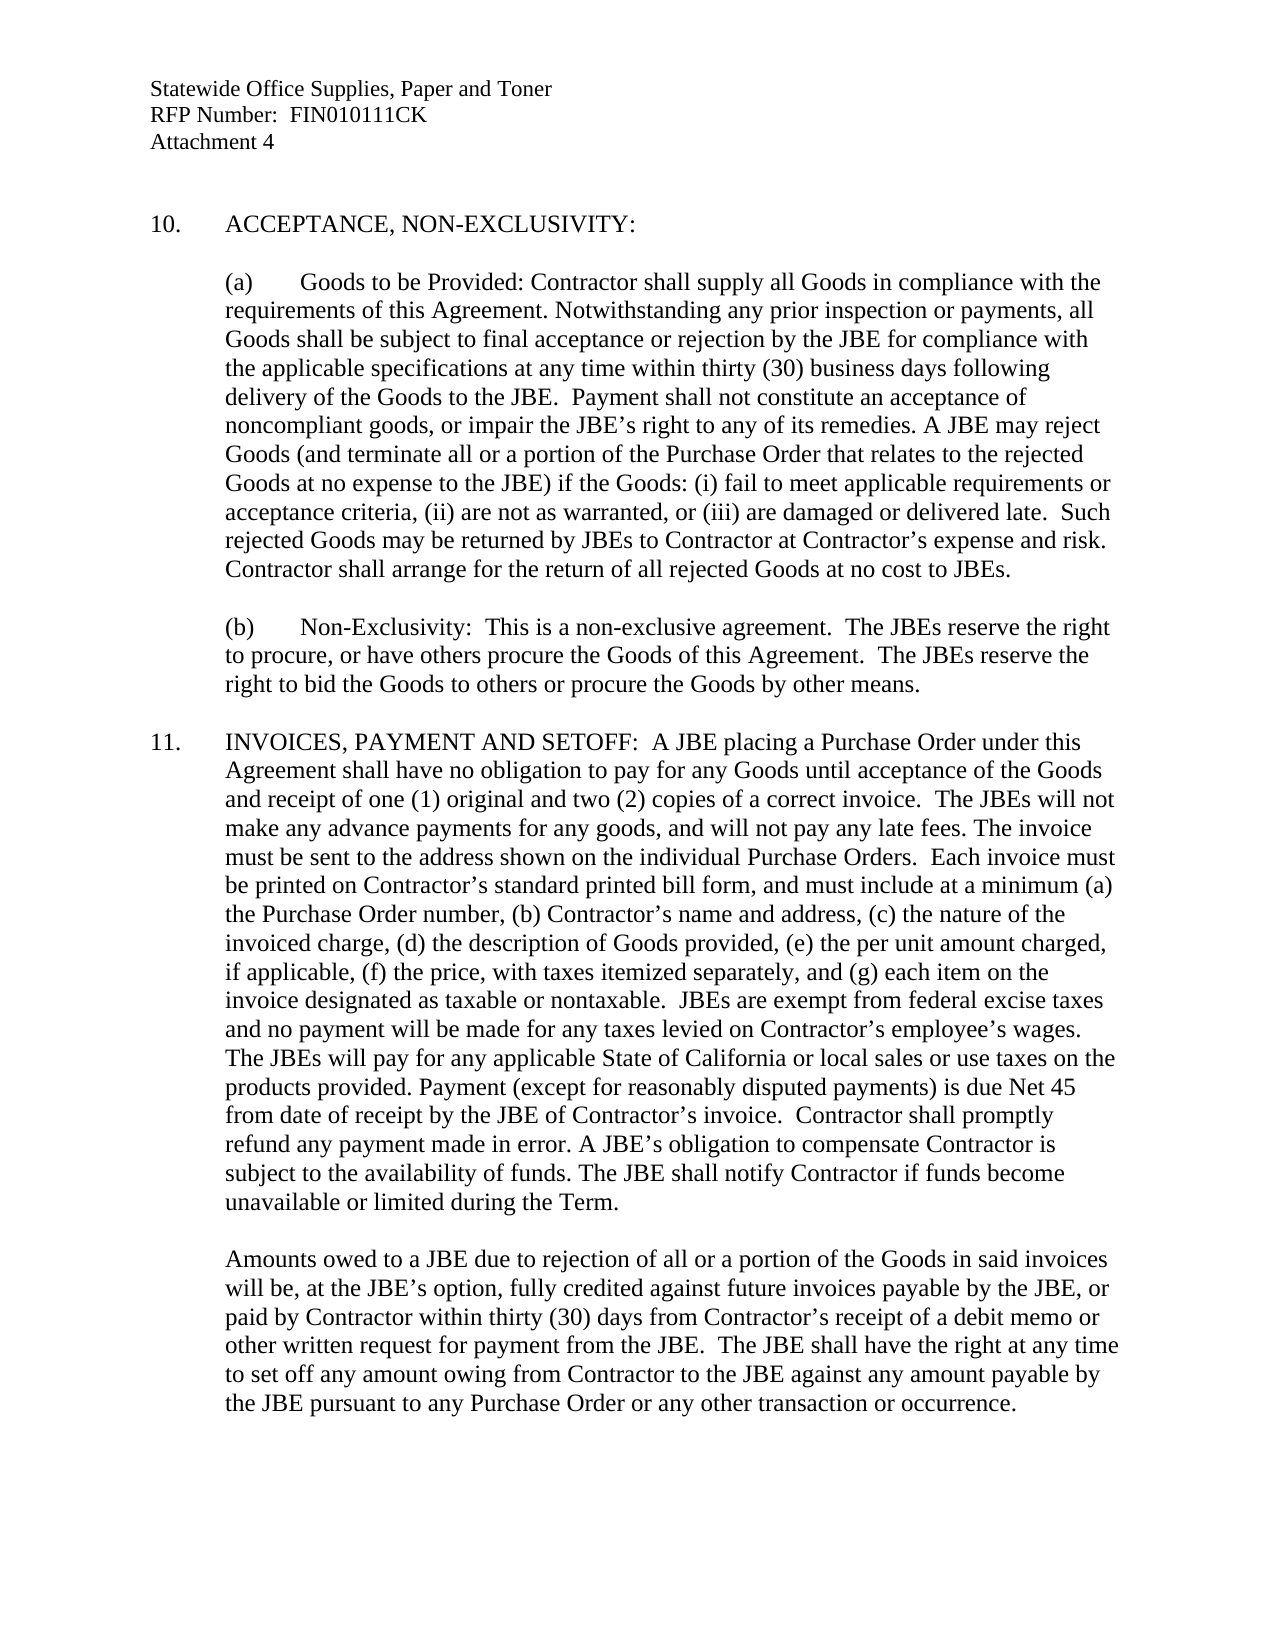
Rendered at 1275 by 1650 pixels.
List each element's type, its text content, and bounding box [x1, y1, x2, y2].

text 11. INVOICES, PAYMENT AND SETOFF: A JBE placing a Purchase Order under this Agreement shall have no obligation to pay for any Goods until acceptance of the Goods and receipt of one (1) original and two (2) copies of a correct invoice. The JBEs will not make any advance payments for any goods, and will not pay any late fees. The invoice must be sent to the address shown on the individual Purchase Orders. Each invoice must be printed on Contractor’s standard printed bill form, and must include at a minimum (a) the Purchase Order number, (b) Contractor’s name and address, (c) the nature of the invoiced charge, (d) the description of Goods provided, (e) the per unit amount charged, if applicable, (f) the price, with taxes itemized separately, and (g) each item on the invoice designated as taxable or nontaxable. JBEs are exempt from federal excise taxes and no payment will be made for any taxes levied on Contractor’s employee’s wages. The JBEs will pay for any applicable State of California or local sales or use taxes on the products provided. Payment (except for reasonably disputed payments) is due Net 45 from date of receipt by the JBE of Contractor’s invoice. Contractor shall promptly refund any payment made in error. A JBE’s obligation to compensate Contractor is subject to the availability of funds. The JBE shall notify Contractor if funds become unavailable or limited during the Term. [150, 727, 1125, 1215]
text 10. ACCEPTANCE, NON-EXCLUSIVITY: [150, 209, 1125, 238]
text Amounts owed to a JBE due to rejection of all or a portion of the Goods in said invoices will be, at the JBE’s option, fully credited against future invoices payable by the JBE, or paid by Contractor within thirty (30) days from Contractor’s receipt of a debit memo or other written request for payment from the JBE. The JBE shall have the right at any time to set off any amount owing from Contractor to the JBE against any amount payable by the JBE pursuant to any Purchase Order or any other transaction or occurrence. [150, 1244, 1125, 1417]
text (b) Non-Exclusivity: This is a non-exclusive agreement. The JBEs reserve the right to procure, or have others procure the Goods of this Agreement. The JBEs reserve the right to bid the Goods to others or procure the Goods by other means. [225, 612, 1125, 698]
text (a) Goods to be Provided: Contractor shall supply all Goods in compliance with the requirements of this Agreement. Notwithstanding any prior inspection or payments, all Goods shall be subject to final acceptance or rejection by the JBE for compliance with the applicable specifications at any time within thirty (30) business days following delivery of the Goods to the JBE. Payment shall not constitute an acceptance of noncompliant goods, or impair the JBE’s right to any of its remedies. A JBE may reject Goods (and terminate all or a portion of the Purchase Order that relates to the rejected Goods at no expense to the JBE) if the Goods: (i) fail to meet applicable requirements or acceptance criteria, (ii) are not as warranted, or (iii) are damaged or delivered late. Such rejected Goods may be returned by JBEs to Contractor at Contractor’s expense and risk. Contractor shall arrange for the return of all rejected Goods at no cost to JBEs. [225, 267, 1125, 583]
